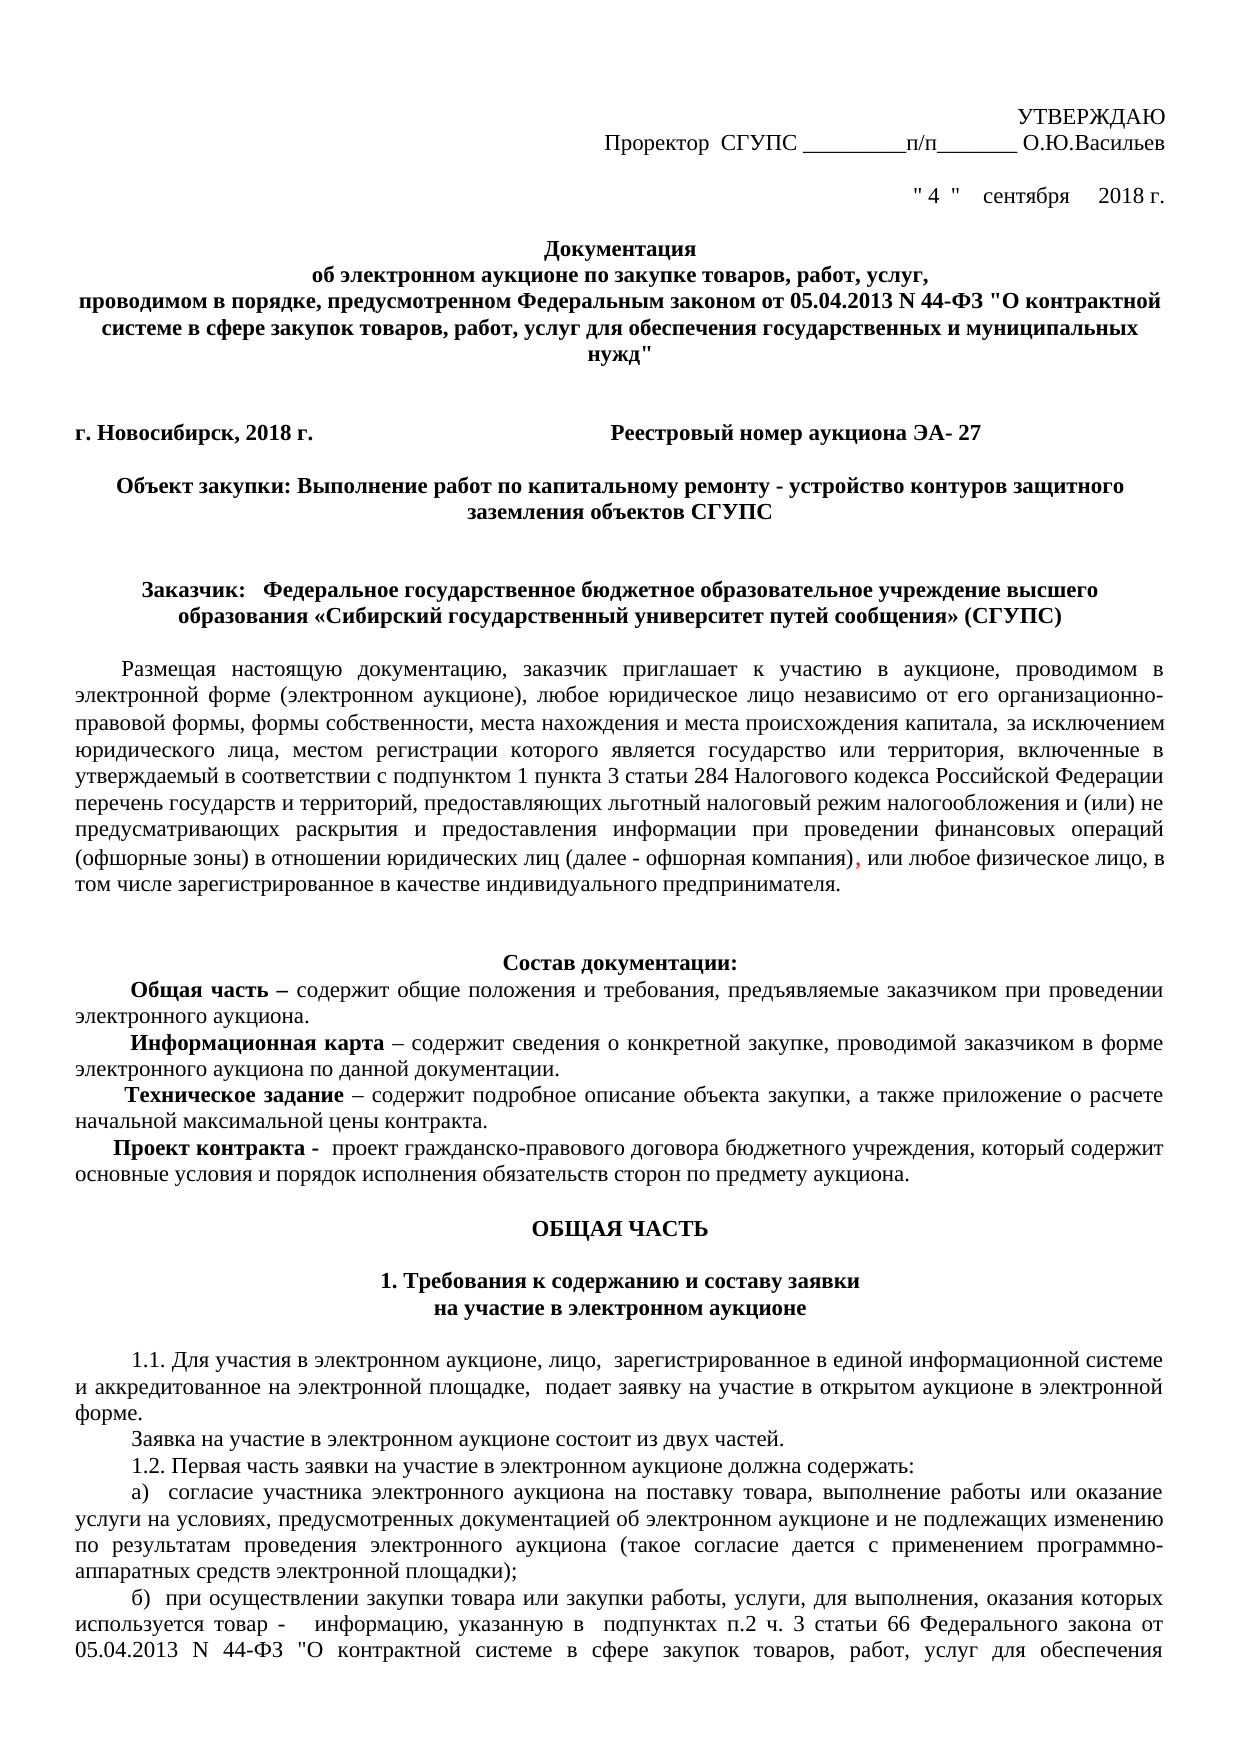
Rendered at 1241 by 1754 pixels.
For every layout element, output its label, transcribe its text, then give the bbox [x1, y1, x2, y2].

text Информационная карта – содержит сведения о конкретной закупке, проводимой заказчиком в форме электронного аукциона по данной документации. [75, 1028, 1165, 1081]
text г. Новосибирск, 2018 г. Реестровый номер аукциона ЭА- 27 [75, 419, 1165, 446]
text 1. Требования к содержанию и составу заявки [75, 1267, 1165, 1294]
text Размещая настоящую документацию, заказчик приглашает к участию в аукционе, проводимом в электронной форме (электронном аукционе), любое юридическое лицо независимо от его организационно-правовой формы, формы собственности, места нахождения и места происхождения капитала, за исключением юридического лица, местом регистрации которого является государство или территория, включенные в утверждаемый в соответствии с подпунктом 1 пункта 3 статьи 284 Налогового кодекса Российской Федерации перечень государств и территорий, предоставляющих льготный налоговый режим налогообложения и (или) не предусматривающих раскрытия и предоставления информации при проведении финансовых операций (офшорные зоны) в отношении юридических лиц (далее - офшорная компания), или любое физическое лицо, в том числе зарегистрированное в качестве индивидуального предпринимателя. [75, 655, 1165, 897]
text " 4 " сентября 2018 г. [75, 182, 1165, 208]
text Техническое задание – содержит подробное описание объекта закупки, а также приложение о расчете начальной максимальной цены контракта. [75, 1081, 1165, 1134]
text Проректор СГУПС _________п/п_______ О.Ю.Васильев [75, 129, 1165, 156]
text Объект закупки: Выполнение работ по капитальному ремонту - устройство контуров защитного заземления объектов СГУПС [75, 472, 1165, 525]
text проводимом в порядке, предусмотренном Федеральным законом от 05.04.2013 N 44-ФЗ "О контрактной системе в сфере закупок товаров, работ, услуг для обеспечения государственных и муниципальных нужд" [75, 287, 1165, 367]
text УТВЕРЖДАЮ [1, 103, 1165, 129]
text на участие в электронном аукционе [75, 1294, 1165, 1320]
text 1.2. Первая часть заявки на участие в электронном аукционе должна содержать: [75, 1452, 1165, 1478]
text а) согласие участника электронного аукциона на поставку товара, выполнение работы или оказание услуги на условиях, предусмотренных документацией об электронном аукционе и не подлежащих изменению по результатам проведения электронного аукциона (такое согласие дается с применением программно-аппаратных средств электронной площадки); [75, 1478, 1165, 1584]
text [75, 1584, 1165, 1663]
text Состав документации: [75, 949, 1165, 976]
text Общая часть – содержит общие положения и требования, предъявляемые заказчиком при проведении электронного аукциона. [75, 976, 1165, 1028]
text Проект контракта - проект гражданско-правового договора бюджетного учреждения, который содержит основные условия и порядок исполнения обязательств сторон по предмету аукциона. [75, 1134, 1165, 1187]
text ОБЩАЯ ЧАСТЬ [75, 1215, 1165, 1241]
text 1.1. Для участия в электронном аукционе, лицо, зарегистрированное в единой информационной системе и аккредитованное на электронной площадке, подает заявку на участие в открытом аукционе в электронной форме. [75, 1346, 1165, 1426]
text Заявка на участие в электронном аукционе состоит из двух частей. [75, 1426, 1165, 1452]
text Документация [75, 235, 1165, 261]
text Заказчик: Федеральное государственное бюджетное образовательное учреждение высшего образования «Сибирский государственный университет путей сообщения» (СГУПС) [75, 576, 1165, 628]
text об электронном аукционе по закупке товаров, работ, услуг, [75, 261, 1165, 287]
